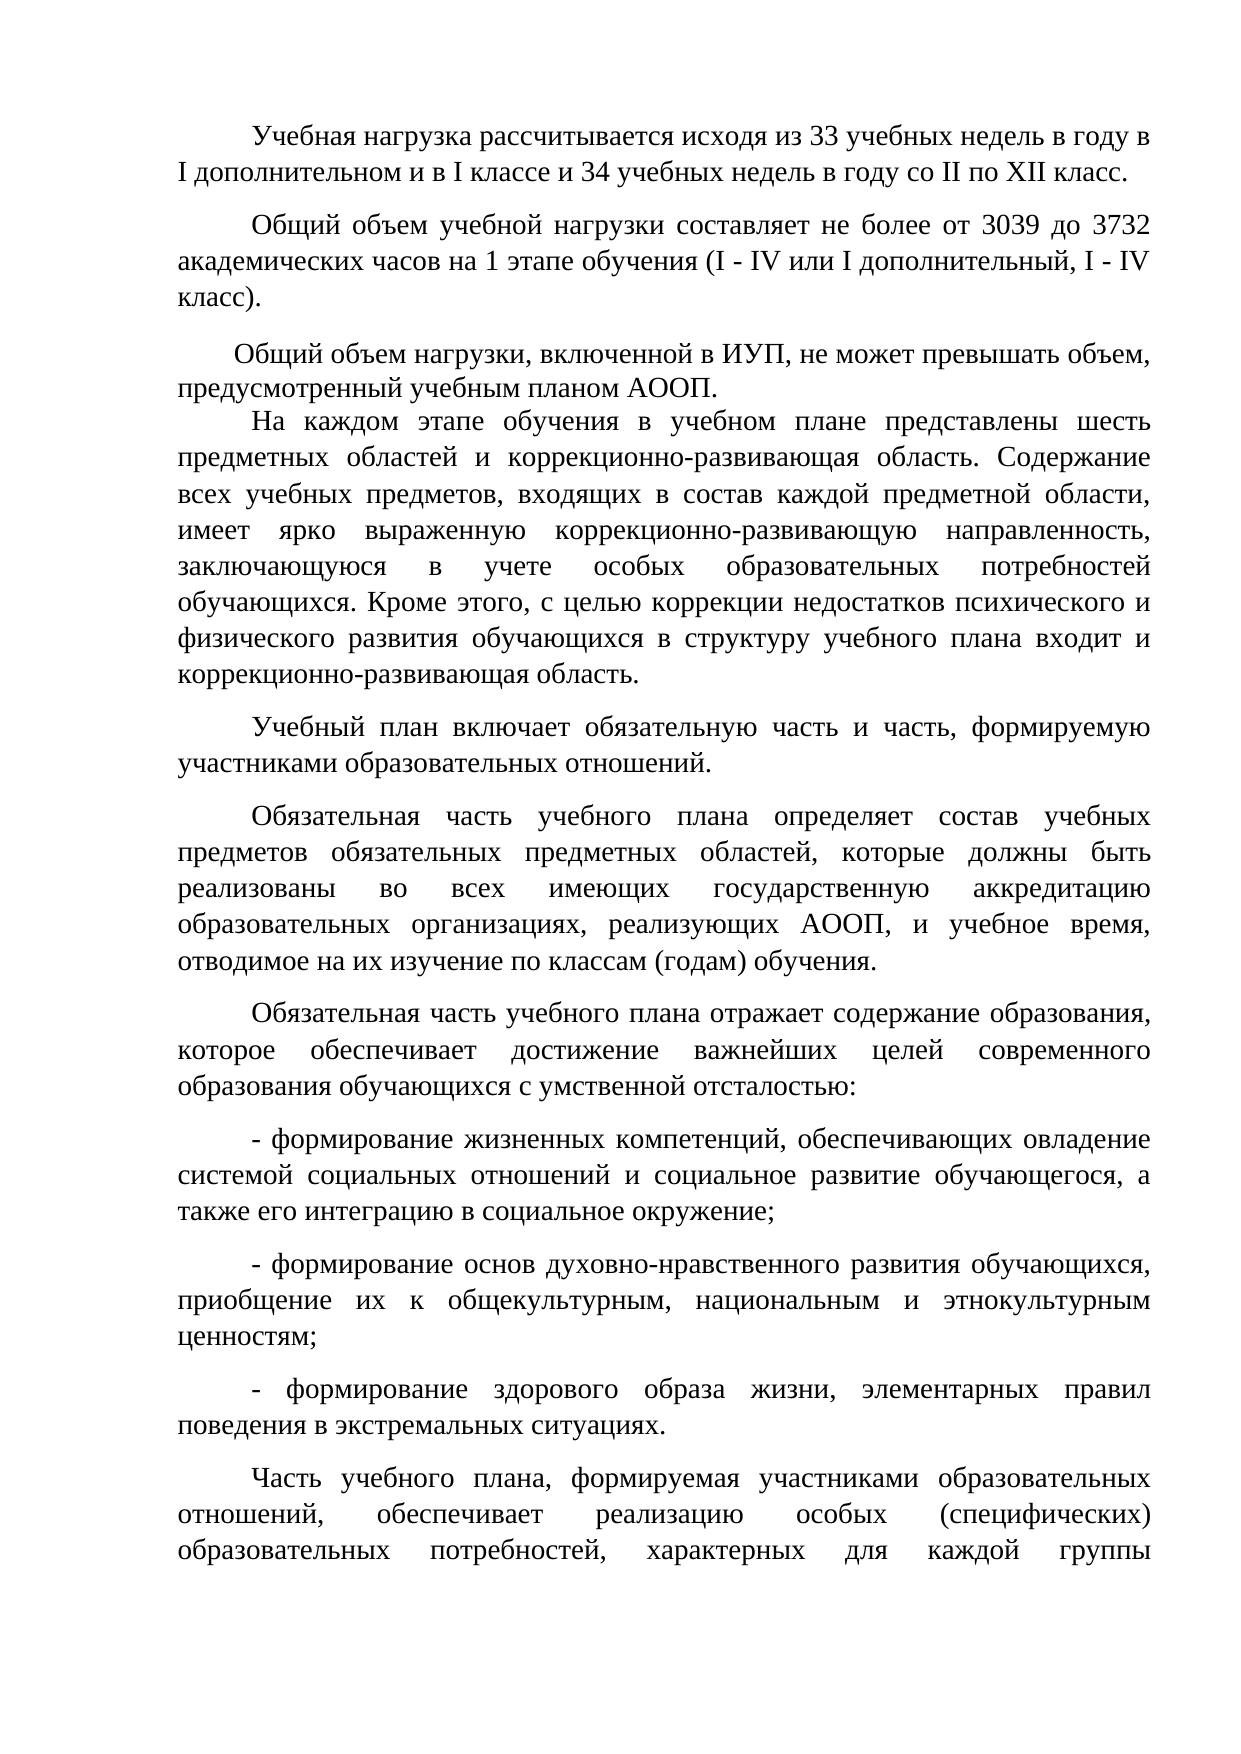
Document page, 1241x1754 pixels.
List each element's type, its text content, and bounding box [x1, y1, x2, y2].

text Общий объем нагрузки, включенной в ИУП, не может превышать объем, предусмотренный учебным планом АООП. [177, 336, 1152, 403]
text Учебная нагрузка рассчитывается исходя из 33 учебных недель в году в I дополнительном и в I классе и 34 учебных недель в году со II по XII класс. [177, 118, 1152, 188]
text Обязательная часть учебного плана определяет состав учебных предметов обязательных предметных областей, которые должны быть реализованы во всех имеющих государственную аккредитацию образовательных организациях, реализующих АООП, и учебное время, отводимое на их изучение по классам (годам) обучения. [177, 798, 1152, 976]
text Обязательная часть учебного плана отражает содержание образования, которое обеспечивает достижение важнейших целей современного образования обучающихся с умственной отсталостью: [177, 996, 1152, 1101]
text - формирование основ духовно-нравственного развития обучающихся, приобщение их к общекультурным, национальным и этнокультурным ценностям; [177, 1246, 1152, 1352]
text Общий объем учебной нагрузки составляет не более от 3039 до 3732 академических часов на 1 этапе обучения (I - IV или I дополнительный, I - IV класс). [177, 207, 1152, 313]
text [177, 1460, 1152, 1566]
text На каждом этапе обучения в учебном плане представлены шесть предметных областей и коррекционно-развивающая область. Содержание всех учебных предметов, входящих в состав каждой предметной области, имеет ярко выраженную коррекционно-развивающую направленность, заключающуюся в учете особых образовательных потребностей обучающихся. Кроме этого, с целью коррекции недостатков психического и физического развития обучающихся в структуру учебного плана входит и коррекционно-развивающая область. [177, 403, 1152, 690]
text - формирование здорового образа жизни, элементарных правил поведения в экстремальных ситуациях. [177, 1371, 1152, 1441]
text - формирование жизненных компетенций, обеспечивающих овладение системой социальных отношений и социальное развитие обучающегося, а также его интеграцию в социальное окружение; [177, 1121, 1152, 1227]
text Учебный план включает обязательную часть и часть, формируемую участниками образовательных отношений. [177, 709, 1152, 779]
